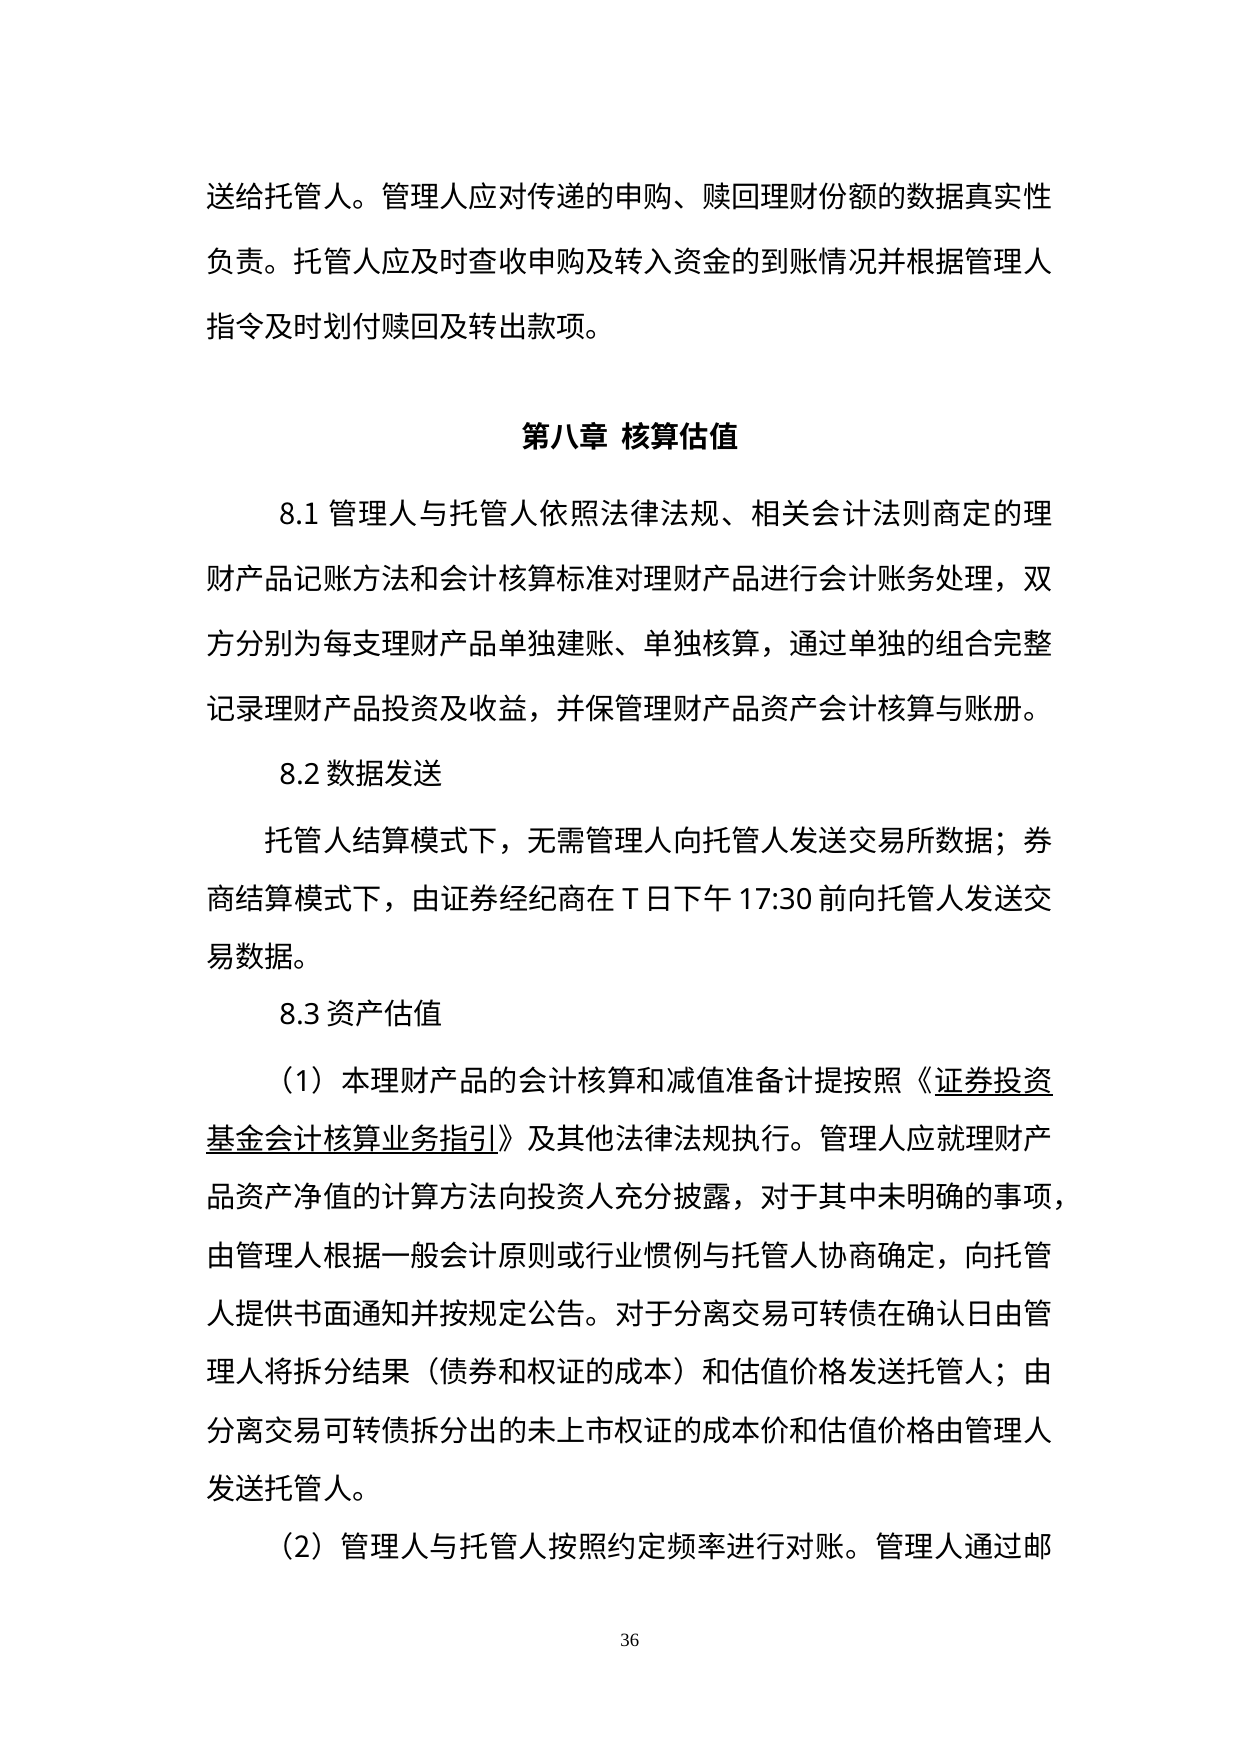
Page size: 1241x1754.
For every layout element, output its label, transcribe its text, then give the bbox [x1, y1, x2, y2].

text 8.1 管理人与托管人依照法律法规、相关会计法则商定的理财产品记账方法和会计核算标准对理财产品进行会计账务处理，双方分别为每支理财产品单独建账、单独核算，通过单独的组合完整记录理财产品投资及收益，并保管理财产品资产会计核算与账册。 [206, 479, 1053, 739]
text 8.2数据发送 [206, 739, 1053, 804]
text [206, 162, 1053, 357]
text 8.3资产估值 [206, 979, 1053, 1044]
text 托管人结算模式下，无需管理人向托管人发送交易所数据；券商结算模式下，由证券经纪商在T日下午17:30前向托管人发送交易数据。 [206, 804, 1053, 979]
subtitle 第八章 核算估值 [206, 402, 1053, 467]
text （1）本理财产品的会计核算和减值准备计提按照《证券投资基金会计核算业务指引》及其他法律法规执行。管理人应就理财产品资产净值的计算方法向投资人充分披露，对于其中未明确的事项，由管理人根据一般会计原则或行业惯例与托管人协商确定，向托管人提供书面通知并按规定公告。对于分离交易可转债在确认日由管理人将拆分结果（债券和权证的成本）和估值价格发送托管人；由分离交易可转债拆分出的未上市权证的成本价和估值价格由管理人发送托管人。 [206, 1044, 1053, 1511]
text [206, 1511, 1053, 1569]
